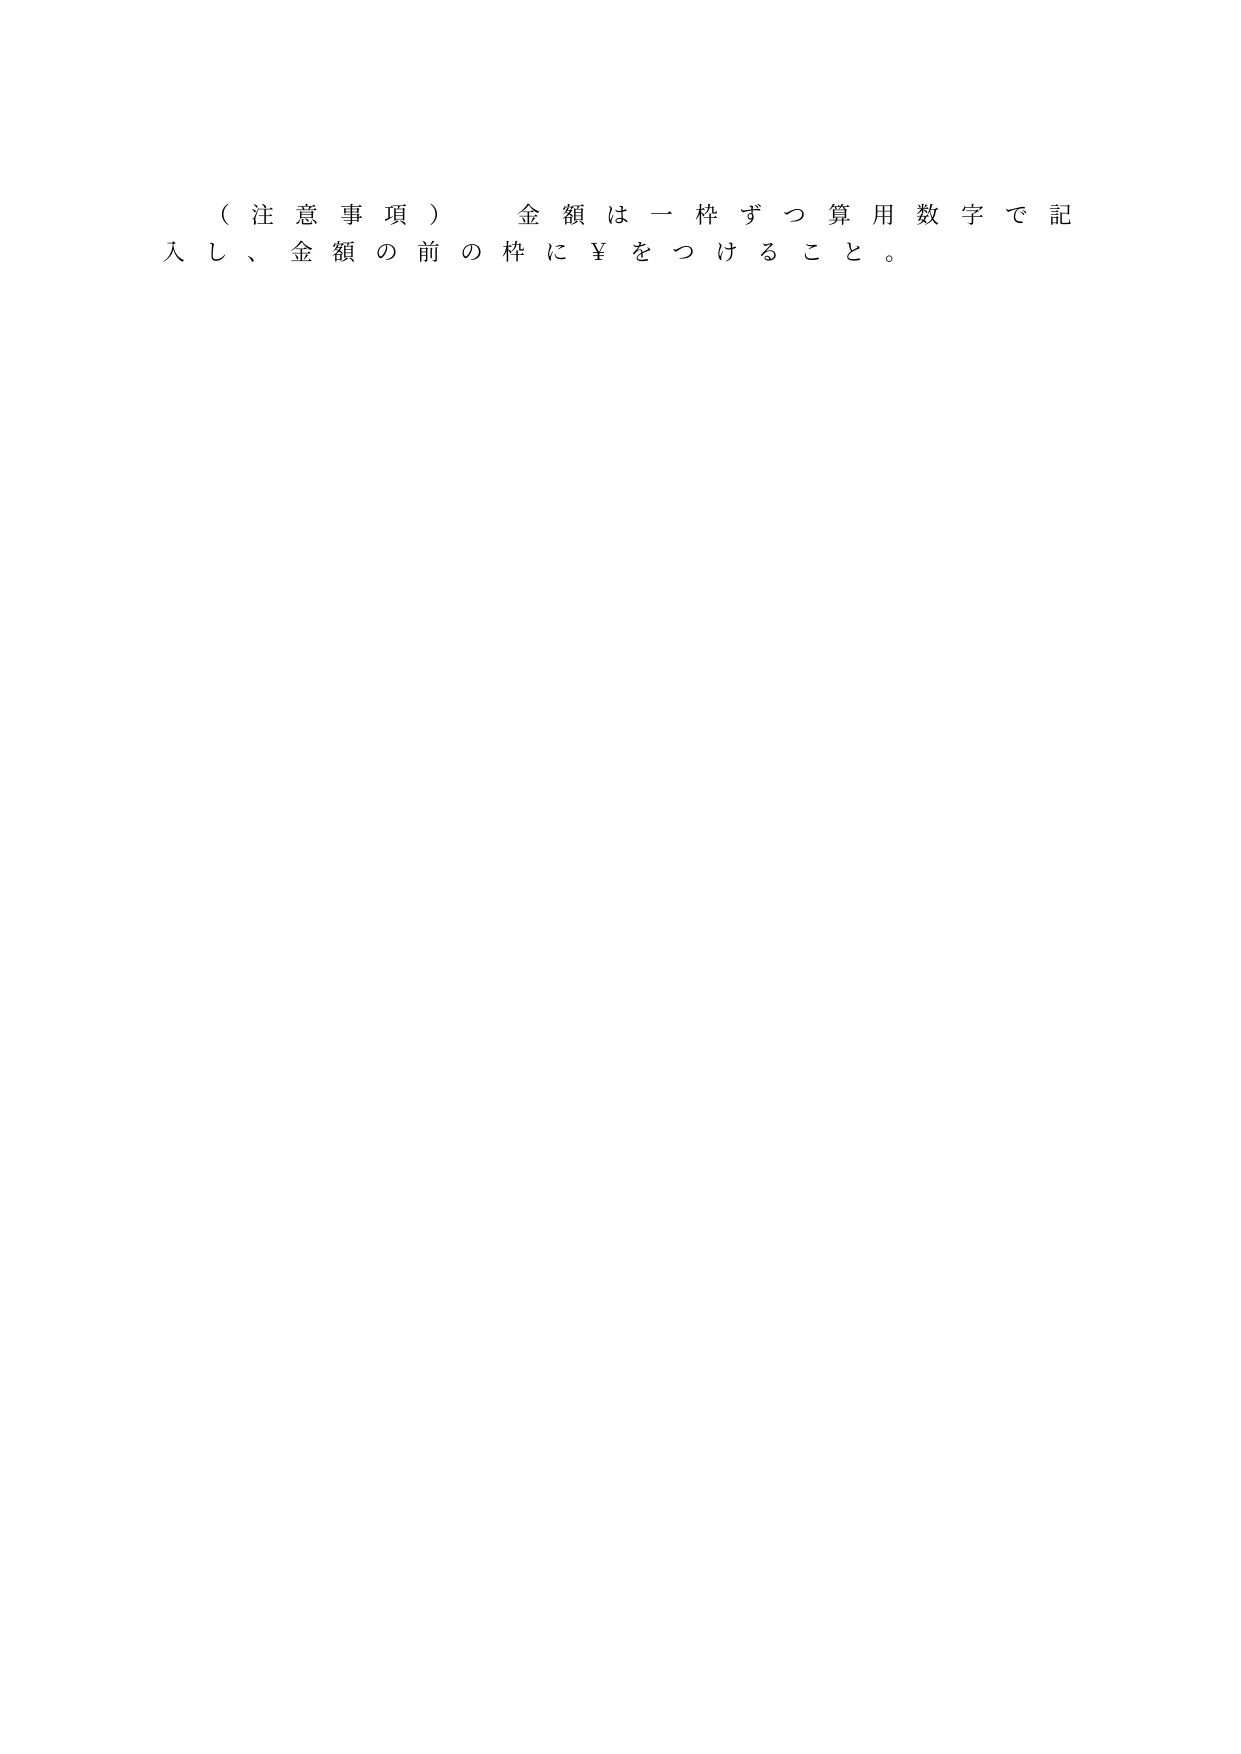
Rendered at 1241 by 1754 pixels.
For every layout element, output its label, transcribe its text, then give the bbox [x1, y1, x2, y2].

text （注意事項） 金額は一枠ずつ算用数字で記入し、金額の前の枠に￥をつけること。 [163, 194, 1092, 269]
